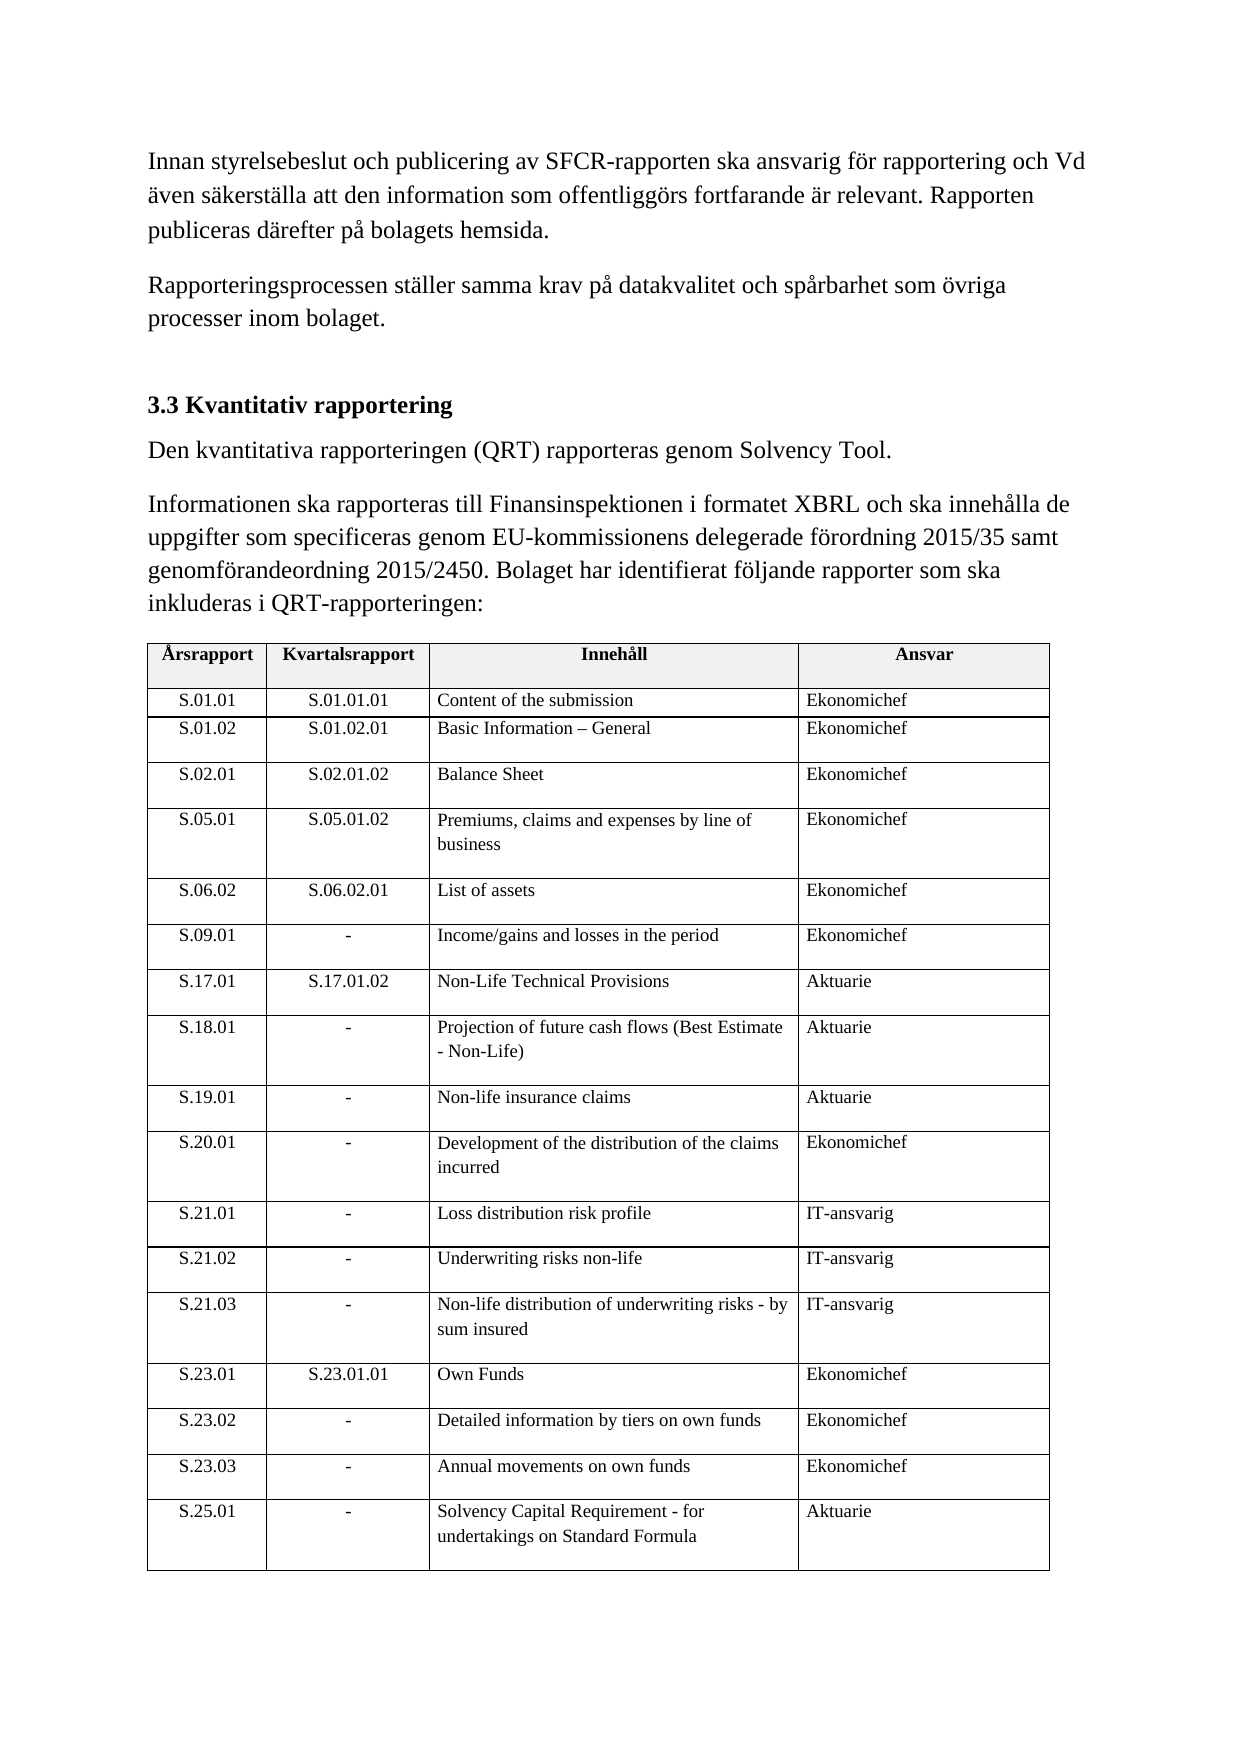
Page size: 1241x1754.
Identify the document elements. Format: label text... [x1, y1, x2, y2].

table_cell - [267, 1016, 429, 1085]
table_cell S.06.02.01 [267, 879, 429, 923]
text Informationen ska rapporteras till Finansinspektionen i formatet XBRL och ska innehålla de uppgifter som specificeras genom EU-kommissionens delegerade förordning 2015/35 samt genomförandeordning 2015/2450. Bolaget har identifierat följande rapporter som ska inkluderas i QRT-rapporteringen: [148, 489, 1072, 617]
table_cell - [267, 1409, 429, 1453]
table_cell S.05.01 [148, 809, 266, 878]
table_cell - [267, 1500, 429, 1569]
table_cell Ekonomichef [799, 1364, 1049, 1408]
table_cell S.01.02.01 [267, 718, 429, 762]
table_cell Projection of future cash flows (Best Estimate - Non-Life) [430, 1016, 798, 1085]
table_cell - [267, 1086, 429, 1131]
table_cell - [267, 925, 429, 969]
table_cell - [267, 1132, 429, 1201]
table_cell S.20.01 [148, 1132, 266, 1201]
table_cell - [267, 1293, 429, 1362]
table_cell Own Funds [430, 1364, 798, 1408]
table_cell S.06.02 [148, 879, 266, 923]
table_cell S.09.01 [148, 925, 266, 969]
table_cell Content of the submission [430, 689, 798, 716]
table_cell Ekonomichef [799, 718, 1049, 762]
table_cell S.23.01.01 [267, 1364, 429, 1408]
table_cell Loss distribution risk profile [430, 1202, 798, 1246]
table_cell S.21.02 [148, 1248, 266, 1292]
table_cell S.01.02 [148, 718, 266, 762]
table_header Kvartalsrapport [267, 644, 429, 688]
table_cell S.02.01 [148, 763, 266, 807]
table_cell Ekonomichef [799, 1455, 1049, 1499]
table_cell - [267, 1455, 429, 1499]
table_cell Aktuarie [799, 1016, 1049, 1085]
table_cell - [267, 1248, 429, 1292]
table_cell IT-ansvarig [799, 1248, 1049, 1292]
table_cell Income/gains and losses in the period [430, 925, 798, 969]
table_cell Basic Information – General [430, 718, 798, 762]
table_cell Aktuarie [799, 1500, 1049, 1569]
subtitle Kvantitativ rapportering [147, 390, 1107, 419]
table_cell - [267, 1202, 429, 1246]
table_cell S.05.01.02 [267, 809, 429, 878]
table_cell Ekonomichef [799, 689, 1049, 716]
table_cell S.01.01.01 [267, 689, 429, 716]
table_cell Aktuarie [799, 970, 1049, 1014]
table_cell S.19.01 [148, 1086, 266, 1131]
table_cell Balance Sheet [430, 763, 798, 807]
table_cell IT-ansvarig [799, 1202, 1049, 1246]
table_cell S.01.01 [148, 689, 266, 716]
table_cell S.02.01.02 [267, 763, 429, 807]
table_cell Non-life insurance claims [430, 1086, 798, 1131]
table_cell S.17.01.02 [267, 970, 429, 1014]
table_cell Ekonomichef [799, 763, 1049, 807]
table_cell Ekonomichef [799, 1409, 1049, 1453]
text Den kvantitativa rapporteringen (QRT) rapporteras genom Solvency Tool. [148, 436, 1107, 464]
table_cell S.17.01 [148, 970, 266, 1014]
table_cell Ekonomichef [799, 925, 1049, 969]
table_cell Ekonomichef [799, 809, 1049, 878]
table_cell IT-ansvarig [799, 1293, 1049, 1362]
table_cell Ekonomichef [799, 1132, 1049, 1201]
table_cell Annual movements on own funds [430, 1455, 798, 1499]
table_cell List of assets [430, 879, 798, 923]
table_cell S.25.01 [148, 1500, 266, 1569]
table_cell S.21.03 [148, 1293, 266, 1362]
text Innan styrelsebeslut och publicering av SFCR-rapporten ska ansvarig för rapportering och Vd även säkerställa att den information som offentliggörs fortfarande är relevant. Rapporten publiceras därefter på bolagets hemsida. [148, 146, 1087, 243]
table_header Ansvar [799, 644, 1049, 688]
table_cell Solvency Capital Requirement - for undertakings on Standard Formula [430, 1500, 798, 1569]
text Rapporteringsprocessen ställer samma krav på datakvalitet och spårbarhet som övriga processer inom bolaget. [148, 270, 1008, 332]
table_cell Premiums, claims and expenses by line of business [430, 809, 798, 878]
table_cell Non-Life Technical Provisions [430, 970, 798, 1014]
table_cell S.23.03 [148, 1455, 266, 1499]
table_cell S.18.01 [148, 1016, 266, 1085]
table_header Årsrapport [148, 644, 266, 688]
table_header Innehåll [430, 644, 798, 688]
table_cell Aktuarie [799, 1086, 1049, 1131]
table_cell Detailed information by tiers on own funds [430, 1409, 798, 1453]
table_cell Development of the distribution of the claims incurred [430, 1132, 798, 1201]
table_cell Underwriting risks non-life [430, 1248, 798, 1292]
table_cell Ekonomichef [799, 879, 1049, 923]
table_cell Non-life distribution of underwriting risks - by sum insured [430, 1293, 798, 1362]
table_cell S.21.01 [148, 1202, 266, 1246]
table_cell S.23.01 [148, 1364, 266, 1408]
table_cell S.23.02 [148, 1409, 266, 1453]
